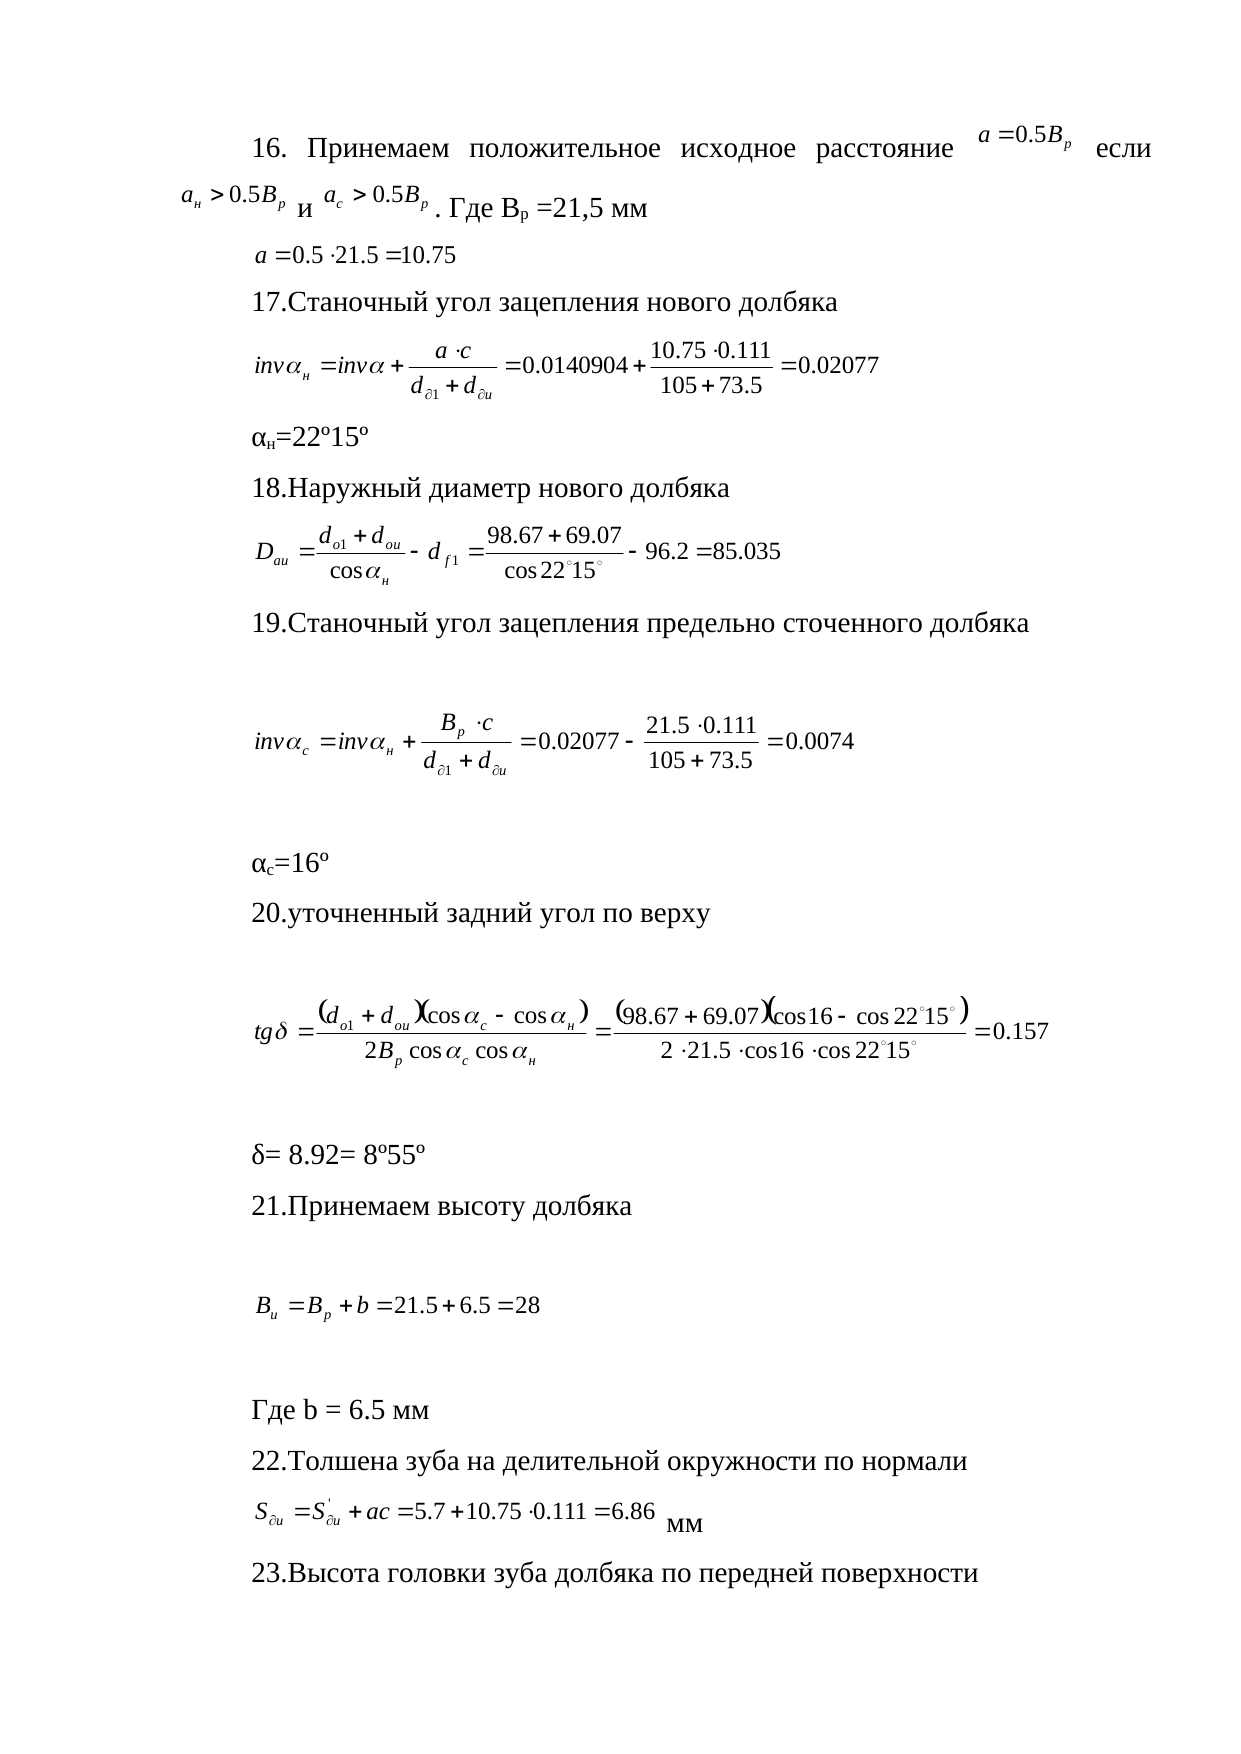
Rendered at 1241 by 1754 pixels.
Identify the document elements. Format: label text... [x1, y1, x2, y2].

text мм [177, 1493, 1152, 1538]
text 22.Толшена зуба на делительной окружности по нормали [177, 1443, 1152, 1476]
text 18.Наружный диаметр нового долбяка [177, 470, 1152, 503]
text αс=16º [177, 845, 1152, 879]
text 19.Станочный угол зацепления предельно сточенного долбяка [177, 605, 1152, 638]
text 20.уточненный задний угол по верху [177, 896, 1152, 929]
text δ= 8.92= 8º55º [177, 1137, 1152, 1171]
text 16. Принемаем положительное исходное расстояние если и . Где Вр =21,5 мм [177, 118, 1152, 223]
text αн=22º15º [177, 419, 1152, 453]
text 23.Высота головки зуба долбяка по передней поверхности [177, 1555, 1152, 1589]
text 21.Принемаем высоту долбяка [177, 1188, 1152, 1221]
text 17.Станочный угол зацепления нового долбяка [177, 284, 1152, 318]
text Где b = [177, 1392, 1152, 1426]
